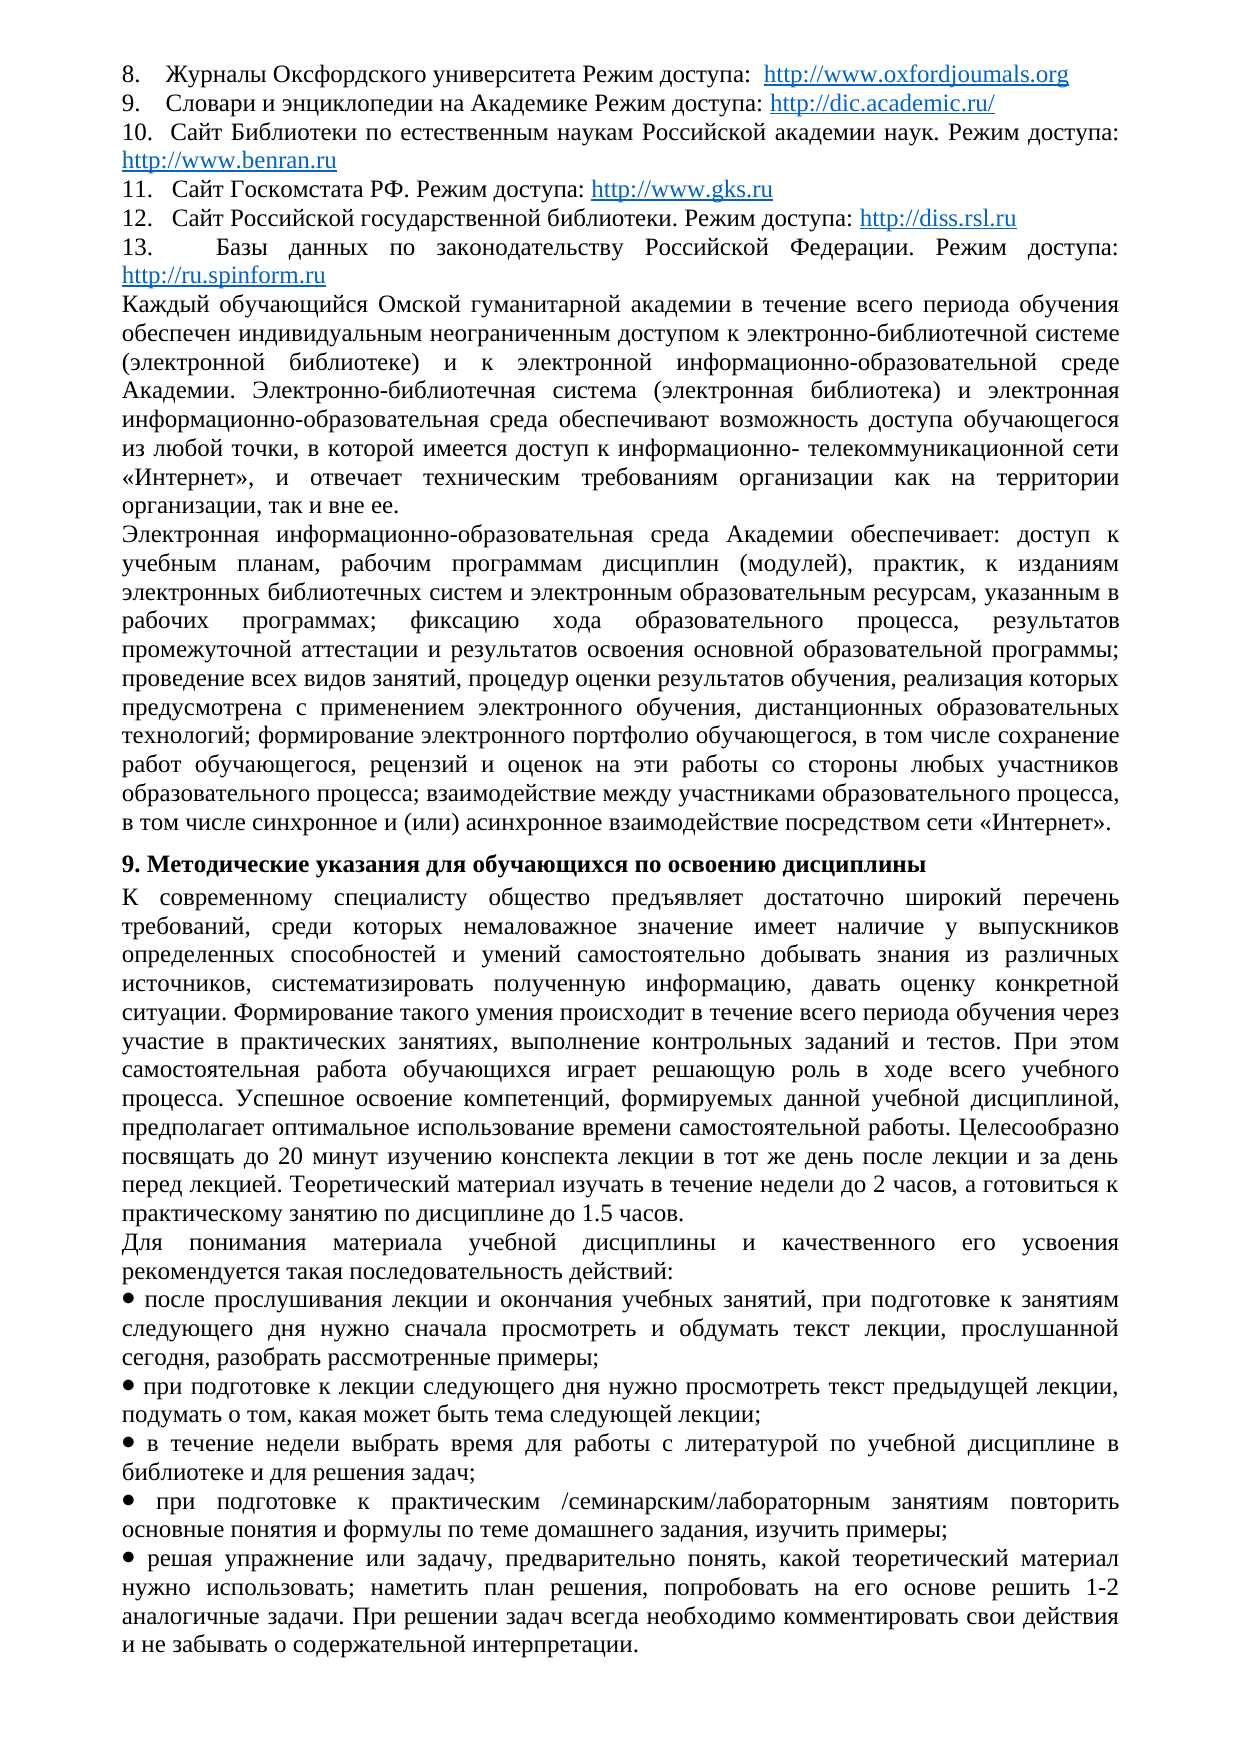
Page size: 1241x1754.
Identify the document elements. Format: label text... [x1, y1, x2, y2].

table_cell К современному специалисту общество предъявляет достаточно широкий перечень требований, среди которых немаловажное значение имеет наличие у выпускников определенных способностей и умений самостоятельно добывать знания из различных источников, систематизировать полученную информацию, давать оценку конкретной ситуации. Формирование такого умения происходит в течение всего периода обучения через участие в практических занятиях, выполнение контрольных заданий и тестов. При этом самостоятельная работа обучающихся играет решающую роль в ходе всего учебного процесса. Успешное освоение компетенций, формируемых данной учебной дисциплиной, предполагает оптимальное использование времени самостоятельной работы. Целесообразно посвящать до 20 минут изучению конспекта лекции в тот же день после лекции и за день перед лекцией. Теоретический материал изучать в течение недели до 2 часов, а готовиться к практическому занятию по дисциплине до 1.5 часов. Для понимания материала учебной дисциплины и качественного его усвоения рекомендуется такая последовательность действий: ⦁ после прослушивания лекции и окончания учебных занятий, при подготовке к занятиям следующего дня нужно сначала просмотреть и обдумать текст лекции, прослушанной сегодня, разобрать рассмотренные примеры; ⦁ при подготовке к лекции следующего дня нужно просмотреть текст предыдущей лекции, подумать о том, какая может быть тема следующей лекции; ⦁ в течение недели выбрать время для работы с литературой по учебной дисциплине в библиотеке и для решения задач; ⦁ при подготовке к практическим /семинарским/лабораторным занятиям повторить основные понятия и формулы по теме домашнего задания, изучить примеры; ⦁ решая упражнение или задачу, предварительно понять, какой теоретический материал нужно использовать; наметить план решения, попробовать на его основе решить 1-2 аналогичные задачи. При решении задач всегда необходимо комментировать свои действия и не забывать о содержательной интерпретации. [118, 882, 1124, 1662]
table_header 8. Журналы Оксфордского университета Режим доступа: http://www.oxfordjoumals.org 9. Словари и энциклопедии на Академике Режим доступа: http://dic.academic.ru/ 10. Сайт Библиотеки по естественным наукам Российской академии наук. Режим доступа: http://www.benran.ru 11. Сайт Госкомстата РФ. Режим доступа: http://www.gks.ru 12. Сайт Российской государственной библиотеки. Режим доступа: http://diss.rsl.ru 13. Базы данных по законодательству Российской Федерации. Режим доступа: http://ru.spinform.ru Каждый обучающийся Омской гуманитарной академии в течение всего периода обучения обеспечен индивидуальным неограниченным доступом к электронно-библиотечной системе (электронной библиотеке) и к электронной информационно-образовательной среде Академии. Электронно-библиотечная система (электронная библиотека) и электронная информационно-образовательная среда обеспечивают возможность доступа обучающегося из любой точки, в которой имеется доступ к информационно- телекоммуникационной сети «Интернет», и отвечает техническим требованиям организации как на территории организации, так и вне ее. Электронная информационно-образовательная среда Академии обеспечивает: доступ к учебным планам, рабочим программам дисциплин (модулей), практик, к изданиям электронных библиотечных систем и электронным образовательным ресурсам, указанным в рабочих программах; фиксацию хода образовательного процесса, результатов промежуточной аттестации и результатов освоения основной образовательной программы; проведение всех видов занятий, процедур оценки результатов обучения, реализация которых предусмотрена с применением электронного обучения, дистанционных образовательных технологий; формирование электронного портфолио обучающегося, в том числе сохранение работ обучающегося, рецензий и оценок на эти работы со стороны любых участников образовательного процесса; взаимодействие между участниками образовательного процесса, в том числе синхронное и (или) асинхронное взаимодействие посредством сети «Интернет». [118, 59, 1124, 849]
table_cell 9. Методические указания для обучающихся по освоению дисциплины [118, 849, 1124, 882]
